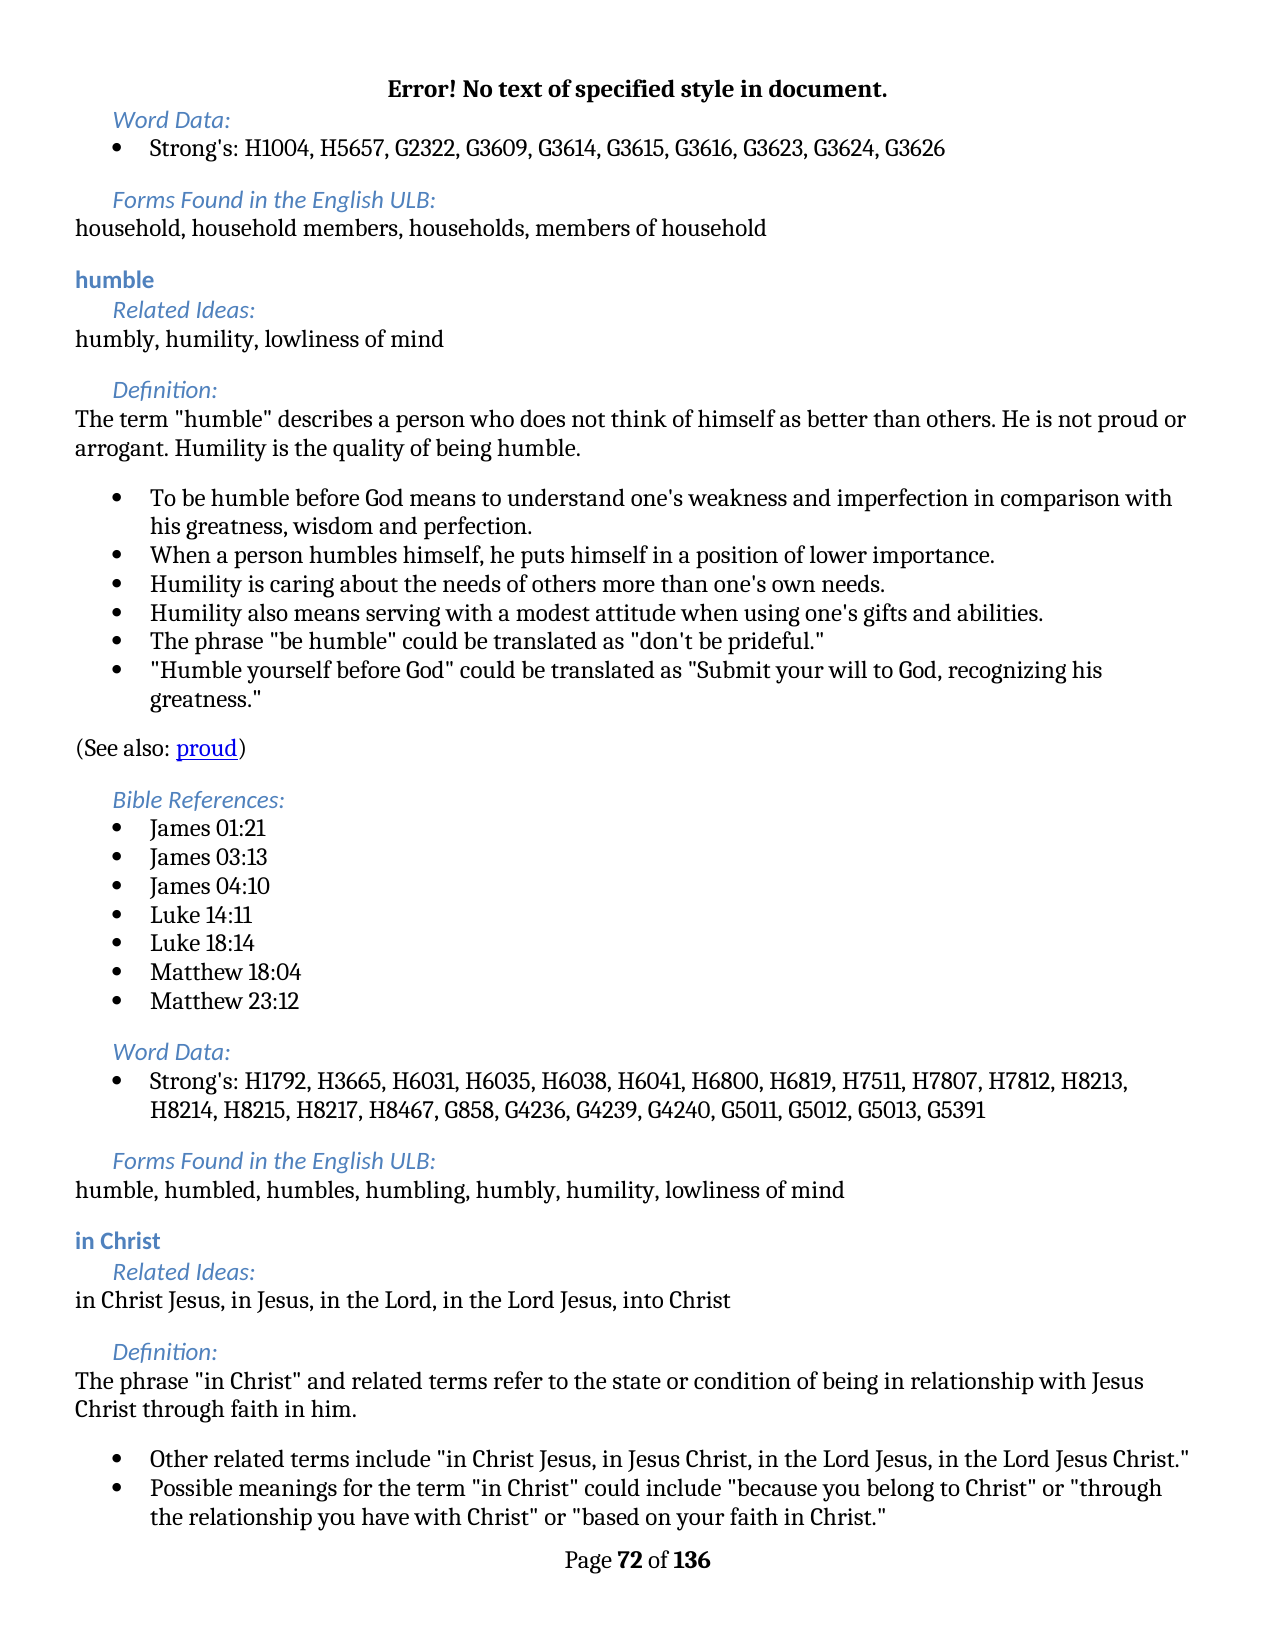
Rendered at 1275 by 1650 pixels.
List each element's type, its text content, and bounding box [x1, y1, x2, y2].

list Strong's: H1004, H5657, G2322, G3609, G3614, G3615, G3616, G3623, G3624, G3626 [112, 134, 1200, 163]
text The phrase "in Christ" and related terms refer to the state or condition of being in relationship with Jesus Christ through faith in him. [75, 1367, 1200, 1424]
subtitle Definition: [75, 1336, 1200, 1367]
text The term "humble" describes a person who does not think of himself as better than others. He is not proud or arrogant. Humility is the quality of being humble. [75, 405, 1200, 463]
list James 04:10 [112, 872, 1200, 901]
text in Christ Jesus, in Jesus, in the Lord, in the Lord Jesus, into Christ [75, 1286, 1200, 1315]
subtitle Forms Found in the English ULB: [75, 1145, 1200, 1176]
text humbly, humility, lowliness of mind [75, 325, 1200, 354]
list Humility is caring about the needs of others more than one's own needs. [112, 570, 1200, 598]
list Luke 14:11 [112, 901, 1200, 929]
text humble, humbled, humbles, humbling, humbly, humility, lowliness of mind [75, 1176, 1200, 1204]
subtitle Definition: [75, 374, 1200, 405]
subtitle Forms Found in the English ULB: [75, 184, 1200, 214]
list Possible meanings for the term "in Christ" could include "because you belong to Christ" or "through the relationship you have with Christ" or "based on your faith in Christ." [112, 1474, 1200, 1531]
subtitle Word Data: [75, 104, 1200, 134]
list "Humble yourself before God" could be translated as "Submit your will to God, recognizing his greatness." [112, 656, 1200, 713]
list James 01:21 [112, 814, 1200, 843]
list Luke 18:14 [112, 929, 1200, 958]
list Humility also means serving with a modest attitude when using one's gifts and abilities. [112, 598, 1200, 627]
list James 03:13 [112, 843, 1200, 872]
list Matthew 23:12 [112, 987, 1200, 1016]
subtitle humble [75, 264, 1200, 294]
list Matthew 18:04 [112, 958, 1200, 987]
subtitle Word Data: [75, 1036, 1200, 1067]
text household, household members, households, members of household [75, 214, 1200, 243]
subtitle Related Ideas: [75, 1256, 1200, 1286]
list To be humble before God means to understand one's weakness and imperfection in comparison with his greatness, wisdom and perfection. [112, 483, 1200, 541]
subtitle in Christ [75, 1225, 1200, 1256]
list When a person humbles himself, he puts himself in a position of lower importance. [112, 541, 1200, 570]
list The phrase "be humble" could be translated as "don't be prideful." [112, 627, 1200, 656]
list Strong's: H1792, H3665, H6031, H6035, H6038, H6041, H6800, H6819, H7511, H7807, H7812, H8213, H8214, H8215, H8217, H8467, G858, G4236, G4239, G4240, G5011, G5012, G5013, G5391 [112, 1067, 1200, 1124]
subtitle Bible References: [75, 784, 1200, 814]
list Other related terms include "in Christ Jesus, in Jesus Christ, in the Lord Jesus, in the Lord Jesus Christ." [112, 1445, 1200, 1474]
subtitle Related Ideas: [75, 294, 1200, 325]
text (See also: proud) [75, 734, 1200, 763]
